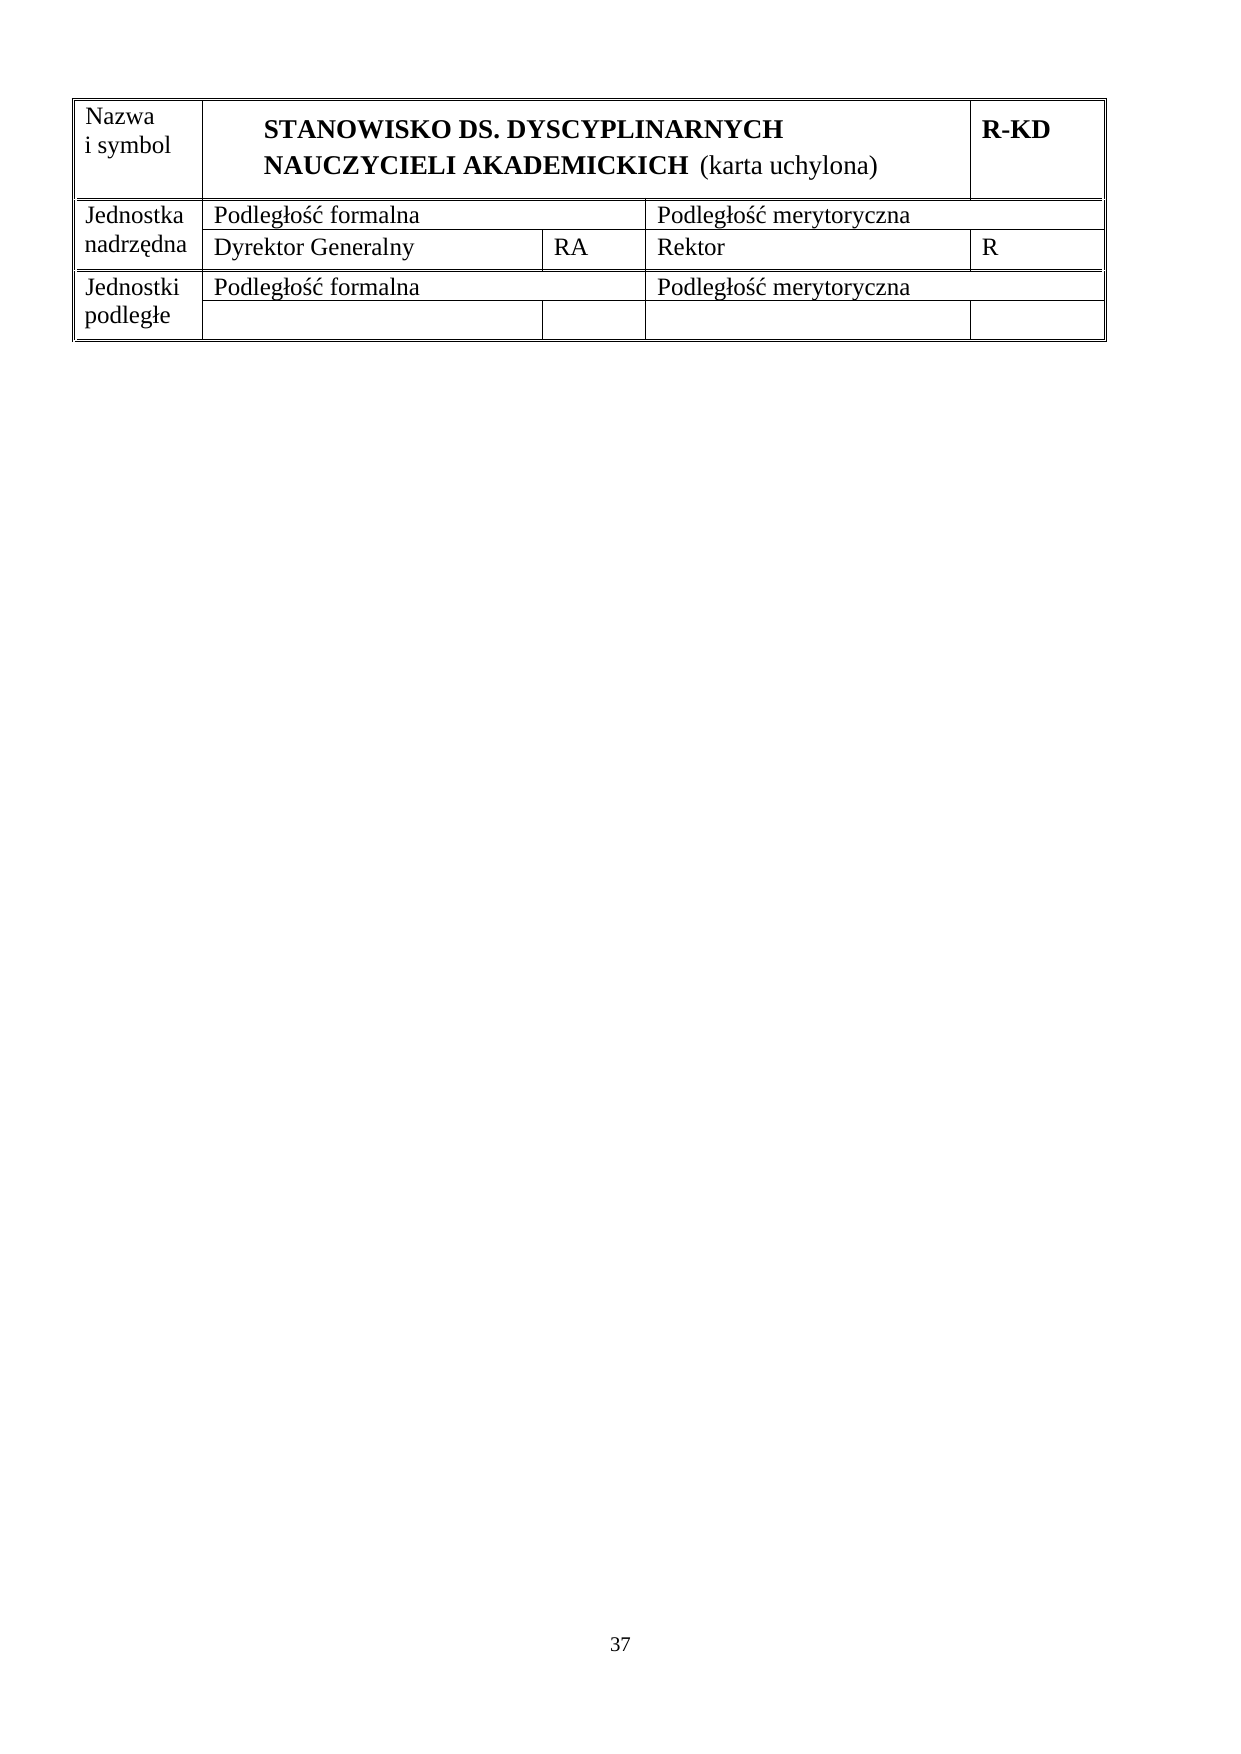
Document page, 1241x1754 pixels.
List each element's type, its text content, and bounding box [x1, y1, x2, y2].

table_header STANOWISKO DS. DYSCYPLINARNYCH NAUCZYCIELI AKADEMICKICH (karta uchylona) [203, 101, 970, 197]
table_cell RA [543, 230, 645, 268]
table_cell [203, 301, 542, 339]
table_cell Jednostki podległe [75, 269, 202, 339]
table_header R-KD [971, 101, 1104, 197]
table_header Nazwa i symbol [75, 101, 202, 197]
table_cell Podległość merytoryczna [646, 269, 1104, 300]
table_cell Podległość merytoryczna [646, 198, 1104, 229]
table_cell Podległość formalna [203, 201, 645, 229]
table_cell [971, 301, 1104, 339]
table_cell Podległość formalna [203, 272, 645, 300]
table_cell Dyrektor Generalny [203, 230, 542, 268]
table_cell R [971, 230, 1104, 268]
table_cell Rektor [646, 230, 970, 268]
table_cell [646, 301, 970, 339]
table_cell Jednostka nadrzędna [75, 198, 202, 268]
table_cell [543, 301, 645, 339]
